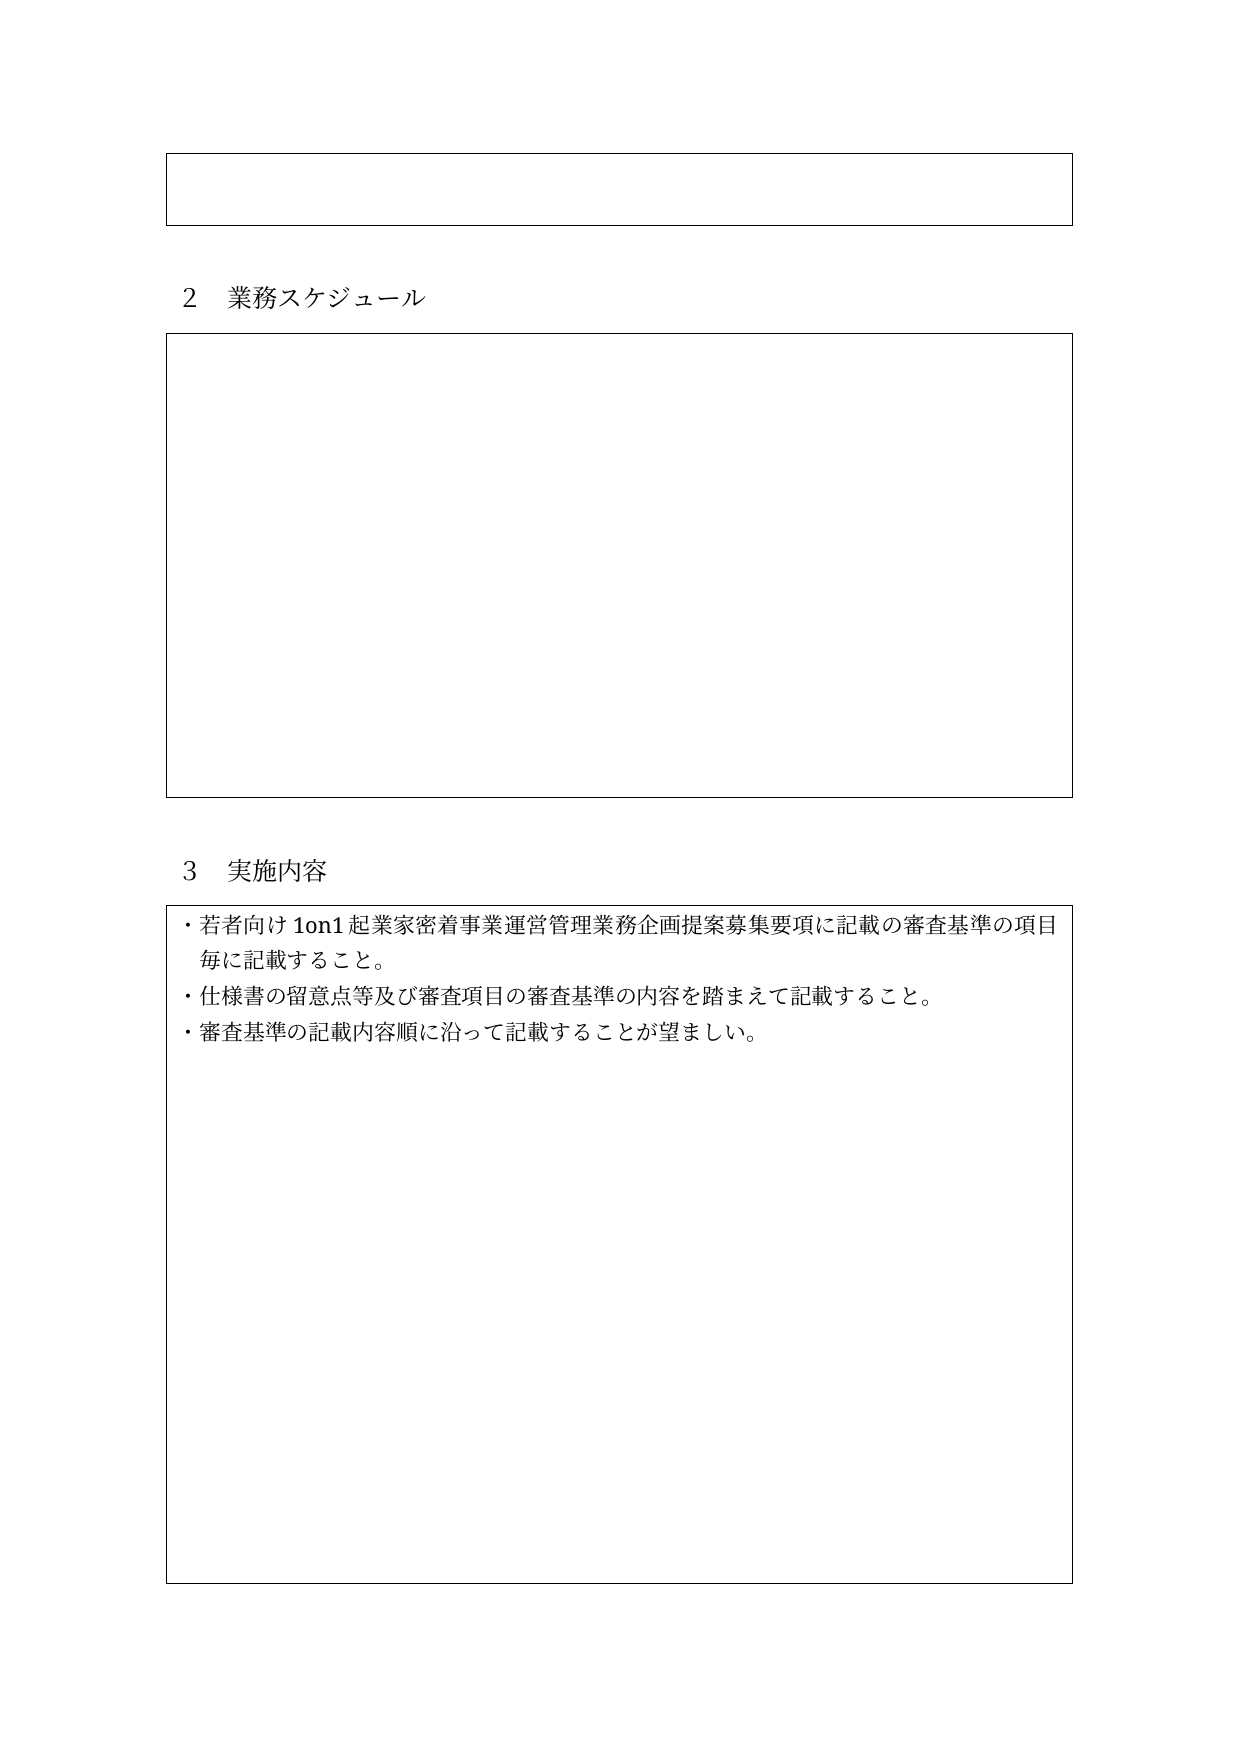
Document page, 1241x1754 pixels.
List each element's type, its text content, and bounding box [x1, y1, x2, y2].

text ３ 実施内容 [177, 834, 1063, 905]
table_header [167, 334, 1072, 797]
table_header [167, 154, 1072, 225]
table_header ・若者向け1on1起業家密着事業運営管理業務企画提案募集要項に記載の審査基準の項目毎に記載すること。 ・仕様書の留意点等及び審査項目の審査基準の内容を踏まえて記載すること。 ・審査基準の記載内容順に沿って記載することが望ましい。 [167, 906, 1072, 1583]
text ２ 業務スケジュール [177, 262, 1063, 333]
